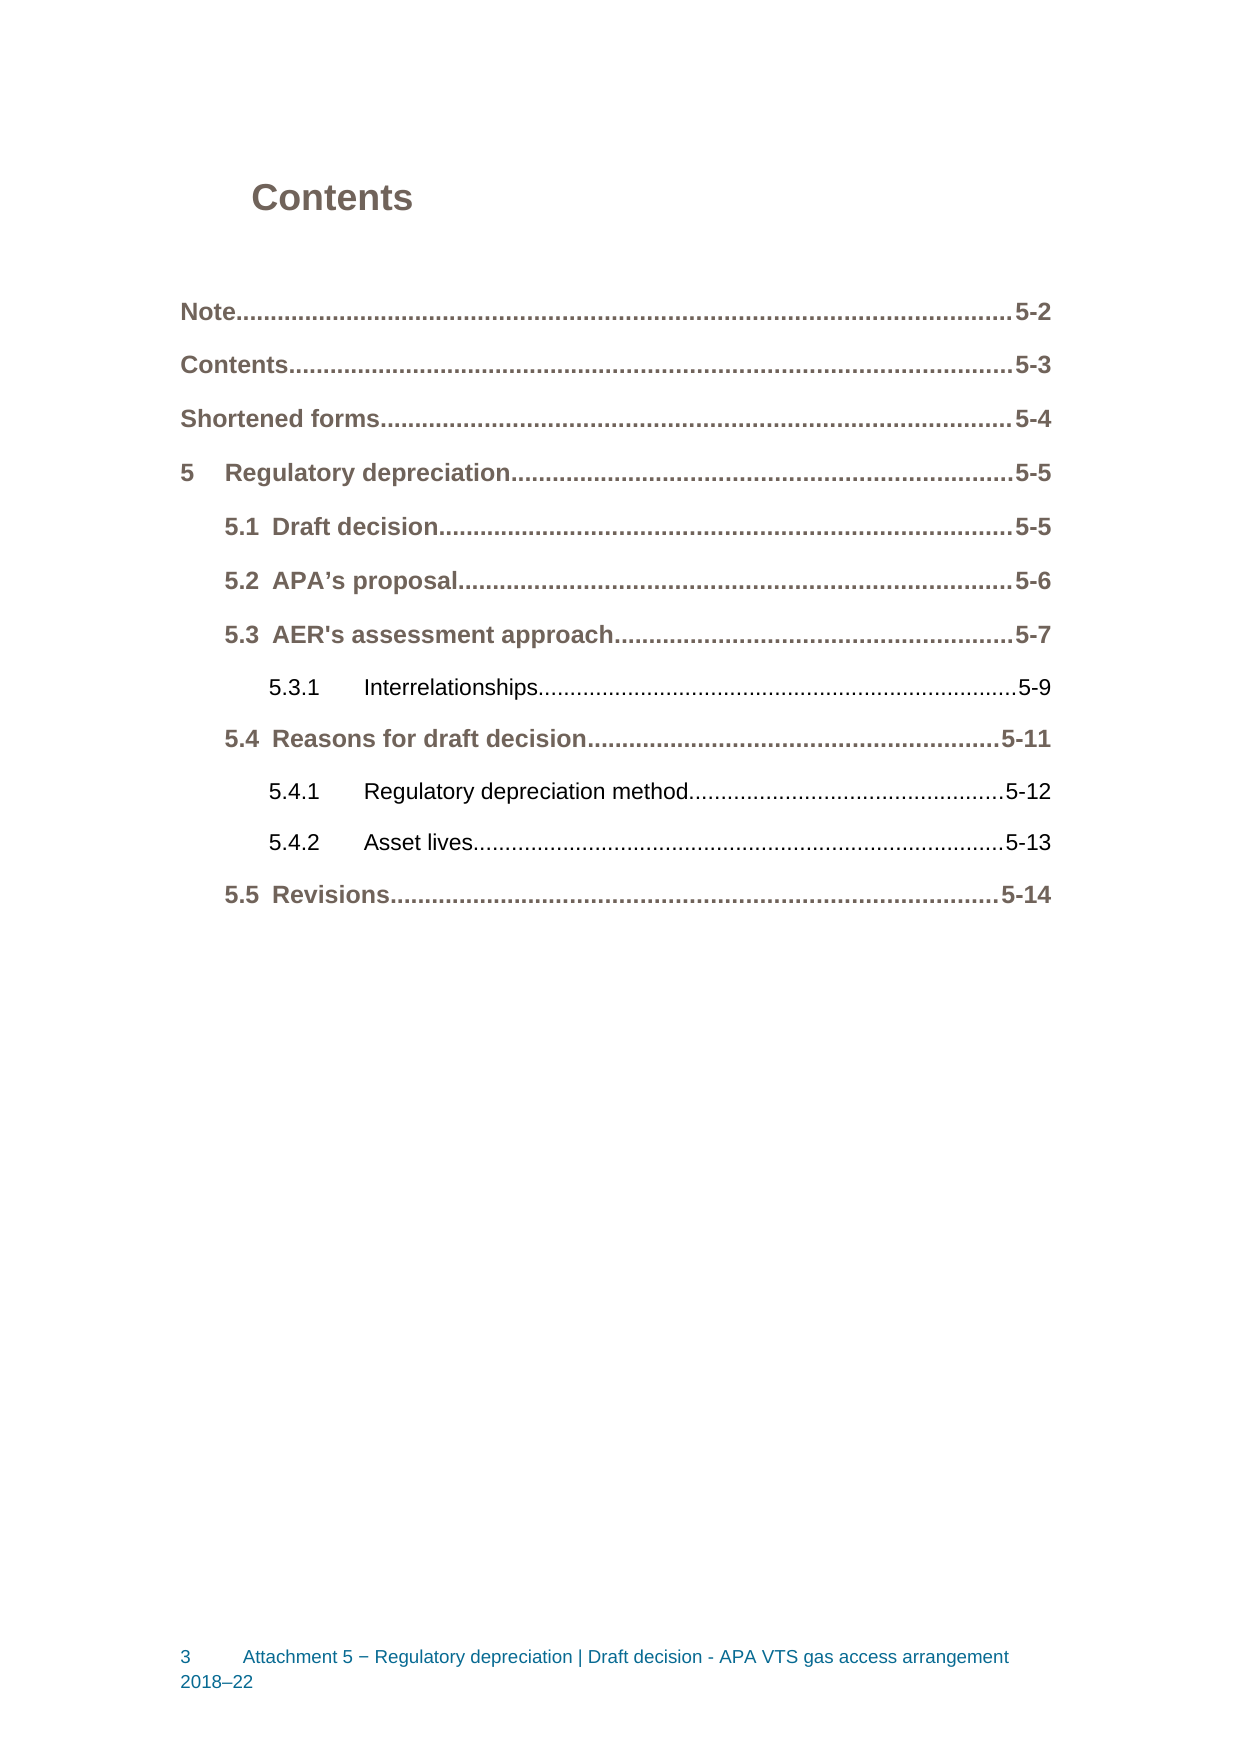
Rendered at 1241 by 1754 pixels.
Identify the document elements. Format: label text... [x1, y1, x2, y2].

picture [376, 1650, 383, 1663]
picture [296, 1653, 300, 1663]
picture [936, 1653, 940, 1663]
picture [322, 1653, 326, 1663]
picture [774, 1650, 785, 1663]
subtitle Contents [180, 175, 1063, 218]
